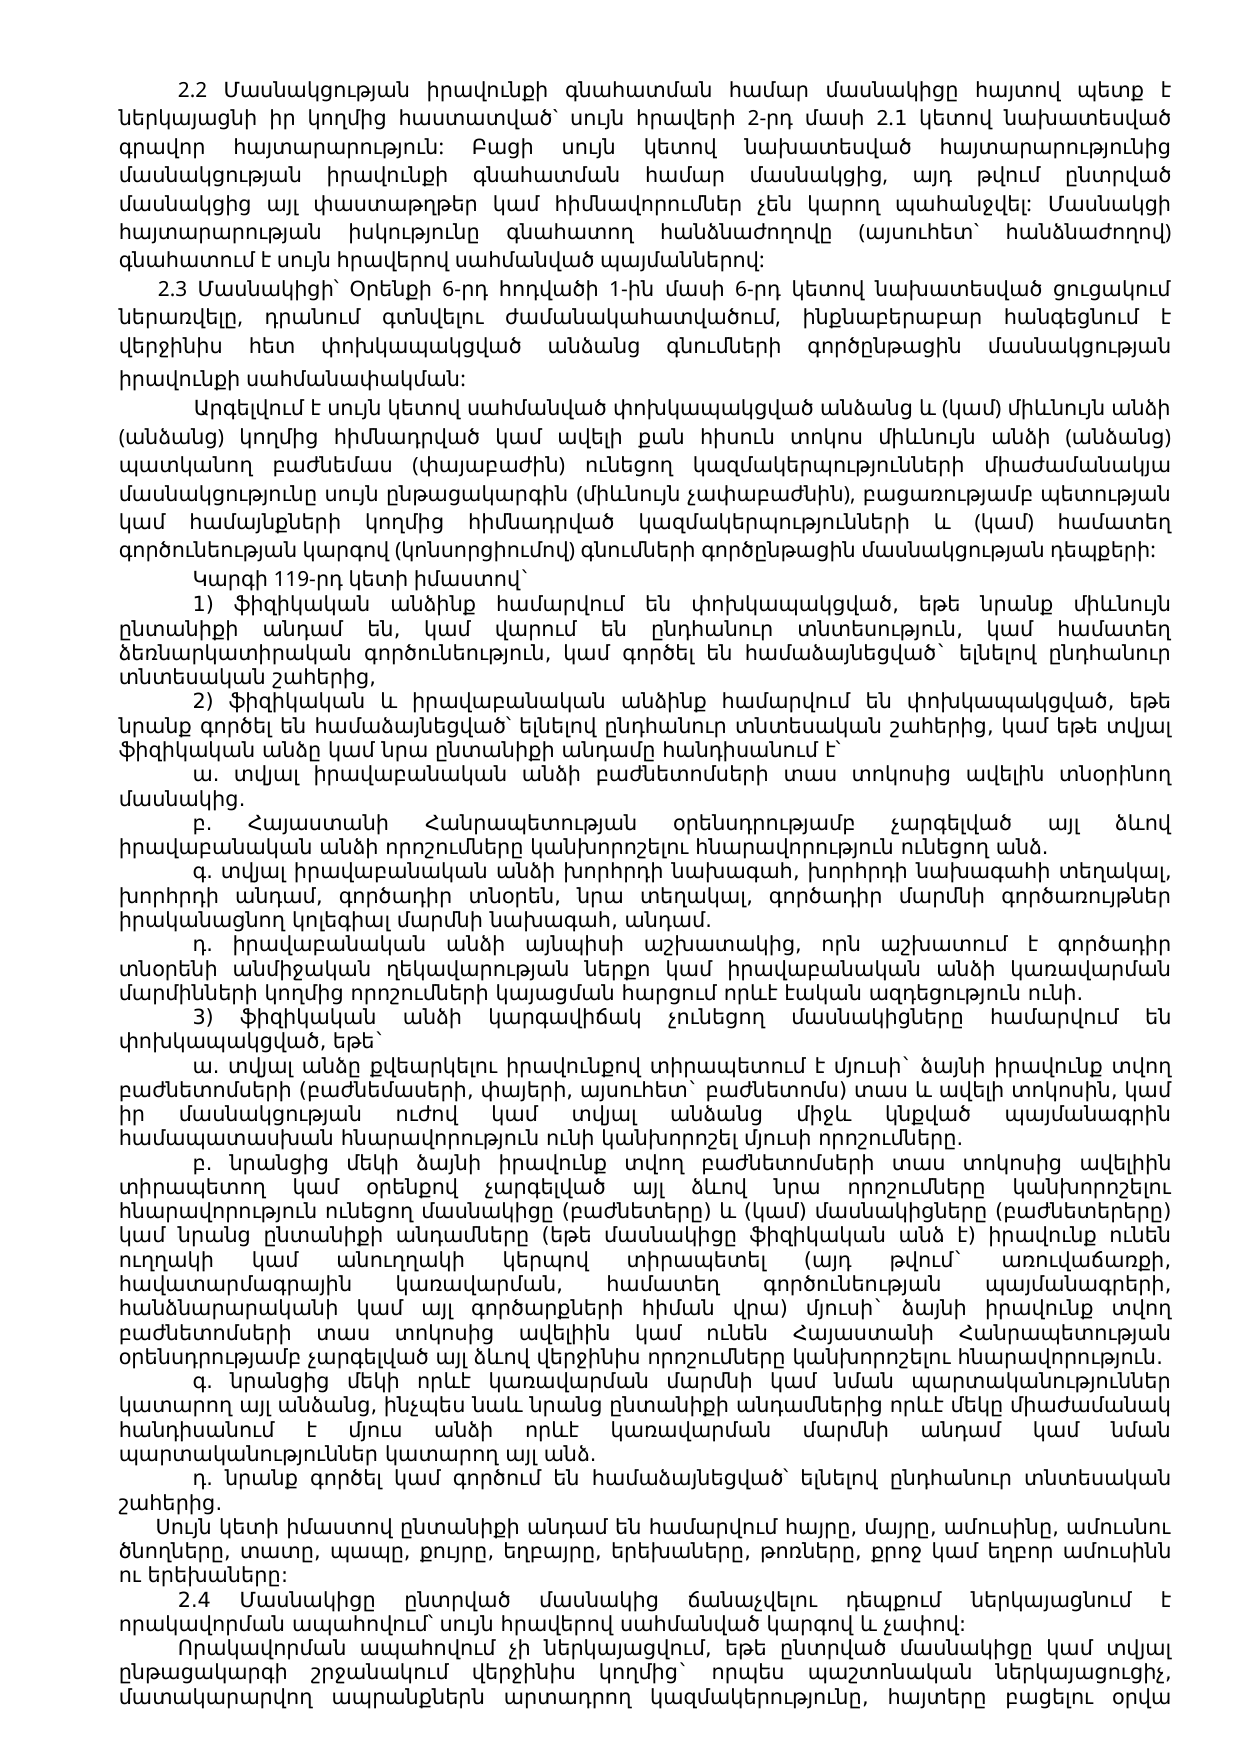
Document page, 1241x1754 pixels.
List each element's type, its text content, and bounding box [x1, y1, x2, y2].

text բ. Հայաստանի Հանրապետության օրենսդրությամբ չարգելված այլ ձևով իրավաբանական անձի որոշումները կանխորոշելու հնարավորություն ունեցող անձ. [118, 811, 1171, 859]
text դ. նրանք գործել կամ գործում են համաձայնեցված՝ ելնելով ընդհանուր տնտեսական շահերից. [118, 1466, 1171, 1515]
text 1) ֆիզիկական անձինք համարվում են փոխկապակցված, եթե նրանք միևնույն ընտանիքի անդամ են, կամ վարում են ընդհանուր տնտեսություն, կամ համատեղ ձեռնարկատիրական գործունեություն, կամ գործել են համաձայնեցված` ելնելով ընդհանուր տնտեսական շահերից, [118, 592, 1171, 689]
text ա. տվյալ իրավաբանական անձի բաժնետոմսերի տաս տոկոսից ավելին տնօրինող մասնակից. [118, 762, 1171, 811]
text դ. իրավաբանական անձի այնպիսի աշխատակից, որն աշխատում է գործադիր տնօրենի անմիջական ղեկավարության ներքո կամ իրավաբանական անձի կառավարման մարմինների կողմից որոշումների կայացման հարցում որևէ էական ազդեցություն ունի. [118, 932, 1171, 1005]
text 2.3 Մասնակիցի՝ Օրենքի 6-րդ հոդվածի 1-ին մասի 6-րդ կետով նախատեսված ցուցակում ներառվելը, դրանում գտնվելու ժամանակահատվածում, ինքնաբերաբար հանգեցնում է վերջինիս հետ փոխկապակցված անձանց գնումների գործընթացին մասնակցության իրավունքի սահմանափակման: [118, 274, 1171, 393]
text 2) ֆիզիկական և իրավաբանական անձինք համարվում են փոխկապակցված, եթե նրանք գործել են համաձայնեցված՝ ելնելով ընդհանուր տնտեսական շահերից, կամ եթե տվյալ ֆիզիկական անձը կամ նրա ընտանիքի անդամը հանդիսանում է՝ [118, 689, 1171, 762]
text բ. նրանցից մեկի ձայնի իրավունք տվող բաժնետոմսերի տաս տոկոսից ավելիին տիրապետող կամ օրենքով չարգելված այլ ձևով նրա որոշումները կանխորոշելու հնարավորություն ունեցող մասնակիցը (բաժնետերը) և (կամ) մասնակիցները (բաժնետերերը) կամ նրանց ընտանիքի անդամները (եթե մասնակիցը ֆիզիկական անձ է) իրավունք ունեն ուղղակի կամ անուղղակի կերպով տիրապետել (այդ թվում` առուվաճառքի, հավատարմագրային կառավարման, համատեղ գործունեության պայմանագրերի, հանձնարարականի կամ այլ գործարքների հիման վրա) մյուսի` ձայնի իրավունք տվող բաժնետոմսերի տաս տոկոսից ավելիին կամ ունեն Հայաստանի Հանրապետության օրենսդրությամբ չարգելված այլ ձևով վերջինիս որոշումները կանխորոշելու հնարավորություն. [118, 1151, 1171, 1369]
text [118, 1636, 1171, 1709]
text ա. տվյալ անձը քվեարկելու իրավունքով տիրապետում է մյուսի` ձայնի իրավունք տվող բաժնետոմսերի (բաժնեմասերի, փայերի, այսուհետ` բաժնետոմս) տաս և ավելի տոկոսին, կամ իր մասնակցության ուժով կամ տվյալ անձանց միջև կնքված պայմանագրին համապատասխան հնարավորություն ունի կանխորոշել մյուսի որոշումները. [118, 1054, 1171, 1151]
text գ. տվյալ իրավաբանական անձի խորհրդի նախագահ, խորհրդի նախագահի տեղակալ, խորհրդի անդամ, գործադիր տնօրեն, նրա տեղակալ, գործադիր մարմնի գործառույթներ իրականացնող կոլեգիալ մարմնի նախագահ, անդամ. [118, 859, 1171, 932]
text գ. նրանցից մեկի որևէ կառավարման մարմնի կամ նման պարտականություններ կատարող այլ անձանց, ինչպես նաև նրանց ընտանիքի անդամներից որևէ մեկը միաժամանակ հանդիսանում է մյուս անձի որևէ կառավարման մարմնի անդամ կամ նման պարտականություններ կատարող այլ անձ. [118, 1369, 1171, 1466]
text 2.2 Մասնակցության իրավունքի գնահատման համար մասնակիցը հայտով պետք է ներկայացնի իր կողմից հաստատված` սույն հրավերի 2-րդ մասի 2.1 կետով նախատեսված գրավոր հայտարարություն: Բացի սույն կետով նախատեսված հայտարարությունից մասնակցության իրավունքի գնահատման համար մասնակցից, այդ թվում ընտրված մասնակցից այլ փաստաթղթեր կամ հիմնավորումներ չեն կարող պահանջվել: Մասնակցի հայտարարության իսկությունը գնահատող հանձնաժողովը (այսուհետ` հանձնաժողով) գնահատում է սույն հրավերով սահմանված պայմաններով: [118, 75, 1171, 274]
text 3) ֆիզիկական անձի կարգավիճակ չունեցող մասնակիցները համարվում են փոխկապակցված, եթե` [118, 1005, 1171, 1054]
text Կարգի 119-րդ կետի իմաստով` [118, 564, 1171, 592]
text Արգելվում է սույն կետով սահմանված փոխկապակցված անձանց և (կամ) միևնույն անձի (անձանց) կողմից հիմնադրված կամ ավելի քան հիսուն տոկոս միևնույն անձի (անձանց) պատկանող բաժնեմաս (փայաբաժին) ունեցող կազմակերպությունների միաժամանակյա մասնակցությունը սույն ընթացակարգին (միևնույն չափաբաժնին), բացառությամբ պետության կամ համայնքների կողմից հիմնադրված կազմակերպությունների և (կամ) համատեղ գործունեության կարգով (կոնսորցիումով) գնումների գործընթացին մասնակցության դեպքերի: [118, 393, 1171, 564]
text Սույն կետի իմաստով ընտանիքի անդամ են համարվում հայրը, մայրը, ամուսինը, ամուսնու ծնողները, տատը, պապը, քույրը, եղբայրը, երեխաները, թոռները, քրոջ կամ եղբոր ամուսինն ու երեխաները: [118, 1515, 1171, 1588]
text 2.4 Մասնակիցը ընտրված մասնակից ճանաչվելու դեպքում ներկայացնում է որակավորման ապահովում՝ սույն հրավերով սահմանված կարգով և չափով: [118, 1588, 1171, 1636]
